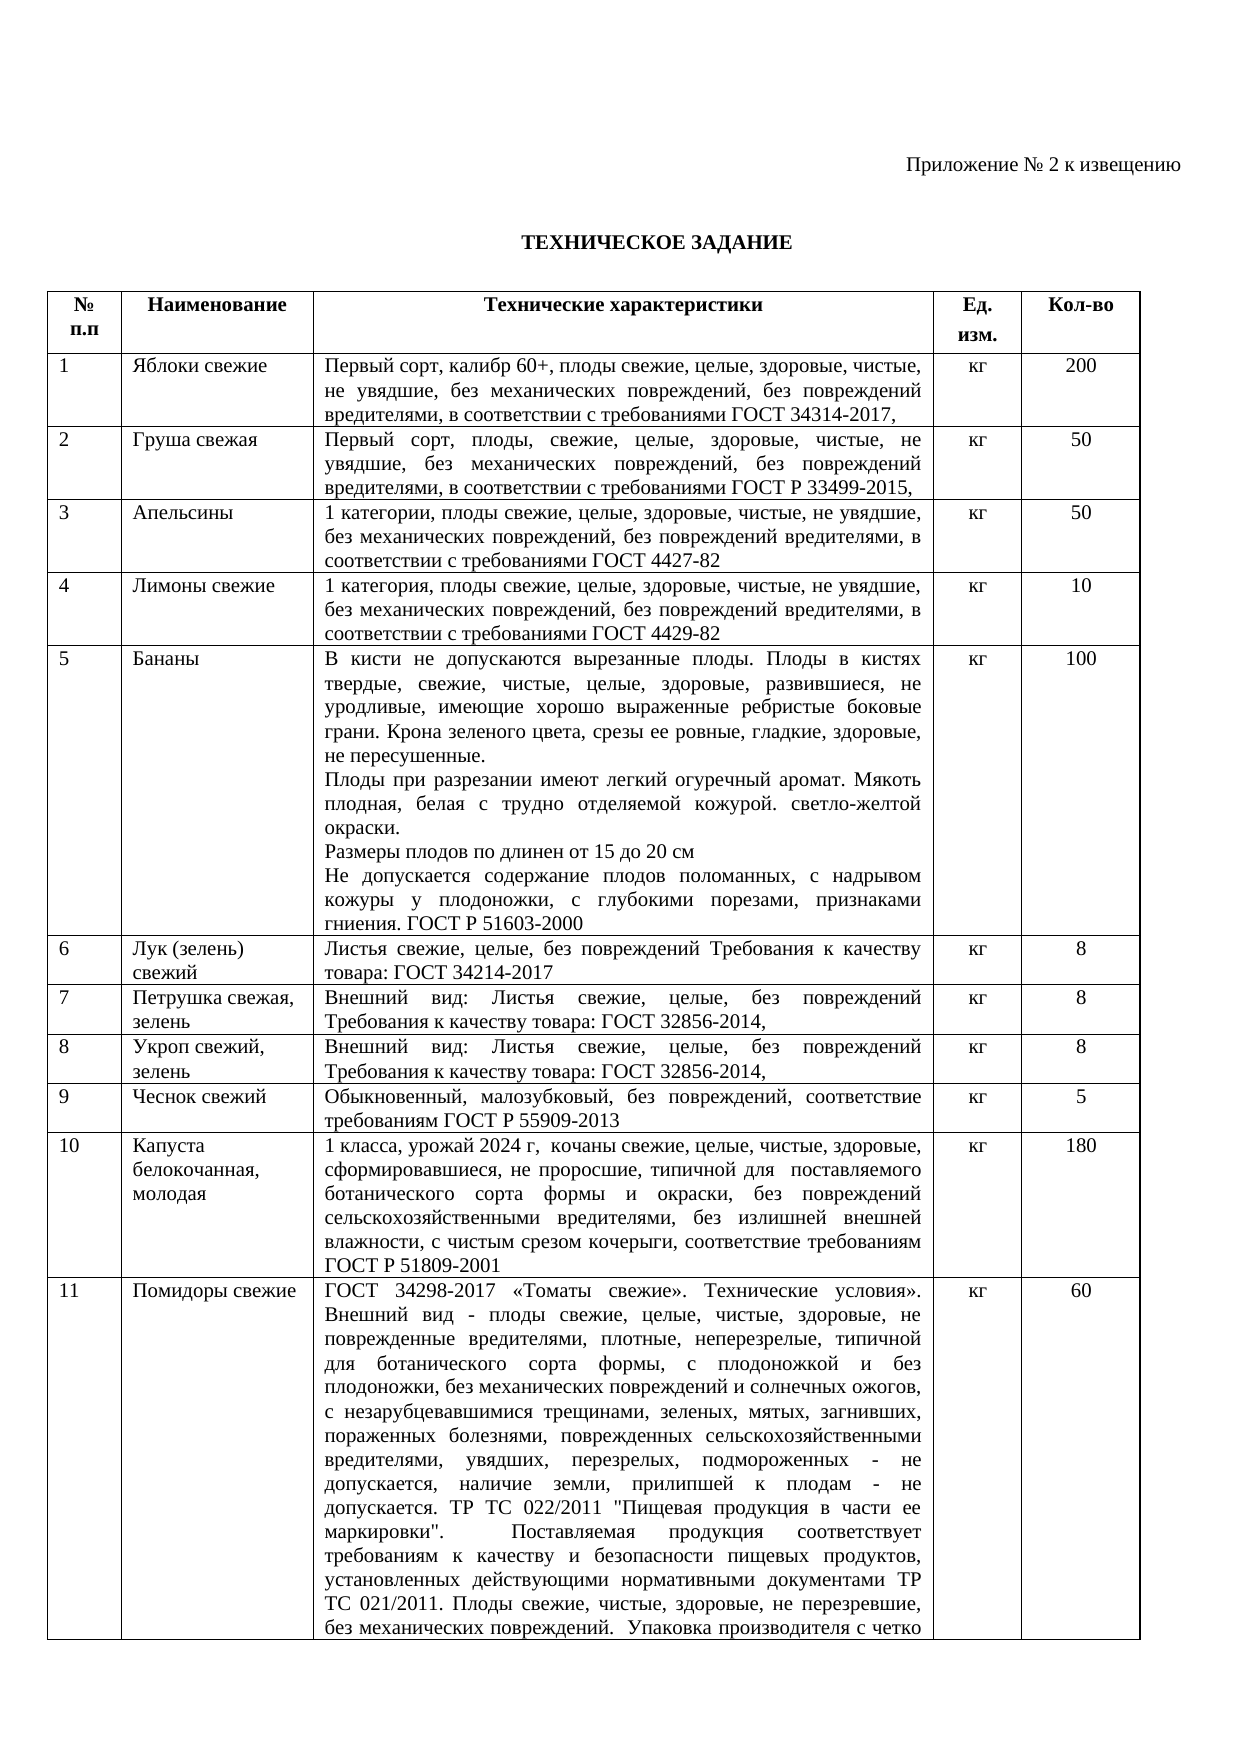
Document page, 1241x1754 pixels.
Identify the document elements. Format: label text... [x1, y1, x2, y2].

table_cell Внешний вид: Листья свежие, целые, без повреждений Требования к качеству товара: ГОСТ 32856-2014, [314, 1035, 933, 1083]
table_cell 10 [48, 1133, 121, 1277]
table_cell кг [934, 1133, 1021, 1277]
table_cell 11 [48, 1278, 121, 1639]
table_cell Первый сорт, калибр 60+, плоды свежие, целые, здоровые, чистые, не увядшие, без механических повреждений, без повреждений вредителями, в соответствии с требованиями ГОСТ 34314-2017, [314, 354, 933, 426]
table_cell 9 [48, 1084, 121, 1132]
table_cell кг [934, 1084, 1021, 1132]
table_cell Груша свежая [122, 427, 313, 499]
table_header Ед. изм. [934, 292, 1021, 352]
table_cell кг [934, 573, 1021, 645]
table_cell 8 [1022, 936, 1139, 984]
table_cell кг [934, 646, 1021, 935]
table_cell 1 [48, 354, 121, 426]
table_cell кг [934, 500, 1021, 572]
table_cell 60 [1022, 1278, 1139, 1639]
table_cell 10 [1022, 573, 1139, 645]
table_cell Петрушка свежая, зелень [122, 985, 313, 1033]
table_cell Апельсины [122, 500, 313, 572]
table_cell кг [934, 1035, 1021, 1083]
table_header № п.п [48, 292, 121, 352]
table_cell Лимоны свежие [122, 573, 313, 645]
table_cell Укроп свежий, зелень [122, 1035, 313, 1083]
table_cell 100 [1022, 646, 1139, 935]
table_cell кг [934, 936, 1021, 984]
text ТЕХНИЧЕСКОЕ ЗАДАНИЕ [133, 230, 1181, 254]
table_cell 8 [1022, 1035, 1139, 1083]
table_cell 8 [1022, 985, 1139, 1033]
table_cell 4 [48, 573, 121, 645]
table_cell 50 [1022, 427, 1139, 499]
table_cell кг [934, 985, 1021, 1033]
table_cell Внешний вид: Листья свежие, целые, без повреждений Требования к качеству товара: ГОСТ 32856-2014, [314, 985, 933, 1033]
table_cell В кисти не допускаются вырезанные плоды. Плоды в кистях твердые, свежие, чистые, целые, здоровые, развившиеся, не уродливые, имеющие хорошо выраженные ребристые боковые грани. Крона зеленого цвета, срезы ее ровные, гладкие, здоровые, не пересушенные. Плоды при разрезании имеют легкий огуречный аромат. Мякоть плодная, белая с трудно отделяемой кожурой. светло-желтой окраски. Размеры плодов по длинен от 15 до 20 см Не допускается содержание плодов поломанных, с надрывом кожуры у плодоножки, с глубокими порезами, признаками гниения. ГОСТ Р 51603-2000 [314, 646, 933, 935]
table_header Кол-во [1022, 292, 1139, 352]
table_cell кг [934, 427, 1021, 499]
table_cell кг [934, 1278, 1021, 1639]
table_cell Лук (зелень) свежий [122, 936, 313, 984]
table_header Технические характеристики [314, 292, 933, 352]
table_cell 1 категория, плоды свежие, целые, здоровые, чистые, не увядшие, без механических повреждений, без повреждений вредителями, в соответствии с требованиями ГОСТ 4429-82 [314, 573, 933, 645]
table_cell 5 [48, 646, 121, 935]
table_cell Капуста белокочанная, молодая [122, 1133, 313, 1277]
table_cell 5 [1022, 1084, 1139, 1132]
table_cell Яблоки свежие [122, 354, 313, 426]
table_cell 2 [48, 427, 121, 499]
table_cell Обыкновенный, малозубковый, без повреждений, соответствие требованиям ГОСТ Р 55909-2013 [314, 1084, 933, 1132]
text Приложение № 2 к извещению [118, 152, 1181, 176]
table_cell 1 класса, урожай 2024 г, кочаны свежие, целые, чистые, здоровые, сформировавшиеся, не проросшие, типичной для поставляемого ботанического сорта формы и окраски, без повреждений сельскохозяйственными вредителями, без излишней внешней влажности, с чистым срезом кочерыги, соответствие требованиям ГОСТ Р 51809-2001 [314, 1133, 933, 1277]
table_cell 3 [48, 500, 121, 572]
table_cell 8 [48, 1035, 121, 1083]
table_cell 50 [1022, 500, 1139, 572]
table_cell 200 [1022, 354, 1139, 426]
table_cell Первый сорт, плоды, свежие, целые, здоровые, чистые, не увядшие, без механических повреждений, без повреждений вредителями, в соответствии с требованиями ГОСТ Р 33499-2015, [314, 427, 933, 499]
table_cell 6 [48, 936, 121, 984]
table_cell Чеснок свежий [122, 1084, 313, 1132]
table_cell 180 [1022, 1133, 1139, 1277]
table_cell Помидоры свежие [122, 1278, 313, 1639]
table_cell 1 категории, плоды свежие, целые, здоровые, чистые, не увядшие, без механических повреждений, без повреждений вредителями, в соответствии с требованиями ГОСТ 4427-82 [314, 500, 933, 572]
table_cell Листья свежие, целые, без повреждений Требования к качеству товара: ГОСТ 34214-2017 [314, 936, 933, 984]
table_cell Бананы [122, 646, 313, 935]
table_cell 7 [48, 985, 121, 1033]
table_cell кг [934, 354, 1021, 426]
table_header Наименование [122, 292, 313, 352]
